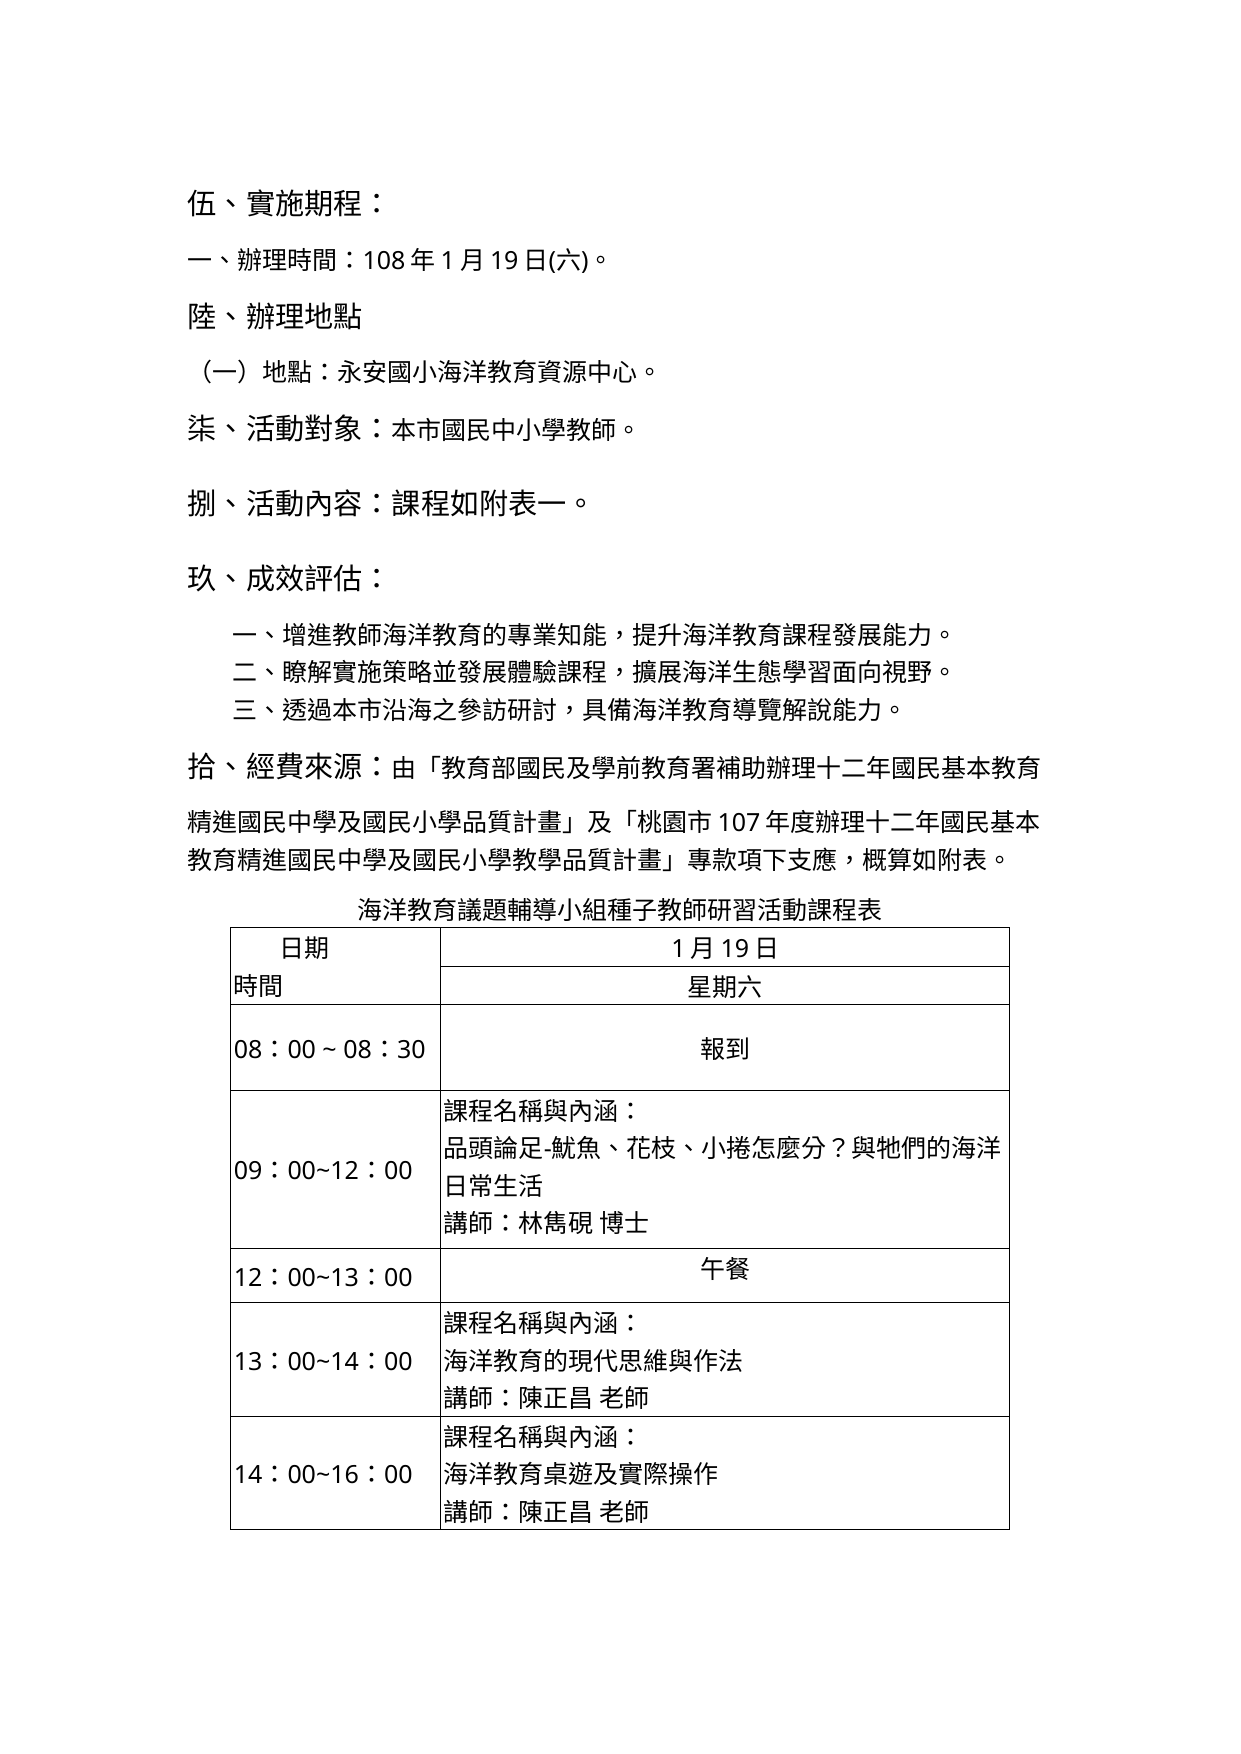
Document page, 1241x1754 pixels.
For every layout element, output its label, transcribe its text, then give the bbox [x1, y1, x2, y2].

text 一、辦理時間：108年1月19日(六)。 [187, 239, 1053, 277]
text 玖、成效評估： [187, 539, 1053, 614]
table_cell 報到 [441, 1005, 1009, 1089]
text 一、增進教師海洋教育的專業知能，提升海洋教育課程發展能力。 [187, 614, 1053, 652]
text 拾、經費來源：由「教育部國民及學前教育署補助辦理十二年國民基本教育精進國民中學及國民小學品質計畫」及「桃園市107年度辦理十二年國民基本教育精進國民中學及國民小學教學品質計畫」專款項下支應，概算如附表。 [187, 727, 1053, 877]
table_cell 課程名稱與內涵： 品頭論足-魷魚、花枝、小捲怎麼分？與牠們的海洋日常生活 講師：林雋硯 博士 [441, 1091, 1009, 1247]
table_cell 午餐 [441, 1249, 1009, 1302]
table_cell 08：00 ~ 08：30 [231, 1005, 440, 1089]
text 二、瞭解實施策略並發展體驗課程，擴展海洋生態學習面向視野。 [187, 652, 1053, 689]
text 三、透過本市沿海之參訪研討，具備海洋教育導覽解說能力。 [187, 689, 1053, 727]
table_cell 星期六 [441, 967, 1009, 1004]
text 捌、活動內容：課程如附表一。 [187, 464, 1053, 539]
table_header 1月19日 [441, 928, 1009, 966]
table_cell 12：00~13：00 [231, 1249, 440, 1302]
table_cell 14：00~16：00 [231, 1417, 440, 1529]
text 伍、實施期程： [187, 164, 1053, 239]
text 柒、活動對象：本市國民中小學教師。 [187, 389, 1053, 464]
table_cell 課程名稱與內涵： 海洋教育桌遊及實際操作 講師：陳正昌 老師 [441, 1417, 1009, 1529]
text （一）地點：永安國小海洋教育資源中心。 [187, 352, 1053, 389]
table_header 日期 時間 [231, 928, 440, 1004]
text 陸、辦理地點 [187, 277, 1053, 352]
table_cell 課程名稱與內涵： 海洋教育的現代思維與作法 講師：陳正昌 老師 [441, 1303, 1009, 1416]
table_cell 13：00~14：00 [231, 1303, 440, 1416]
table_cell 09：00~12：00 [231, 1091, 440, 1247]
text 海洋教育議題輔導小組種子教師研習活動課程表 [187, 889, 1053, 927]
